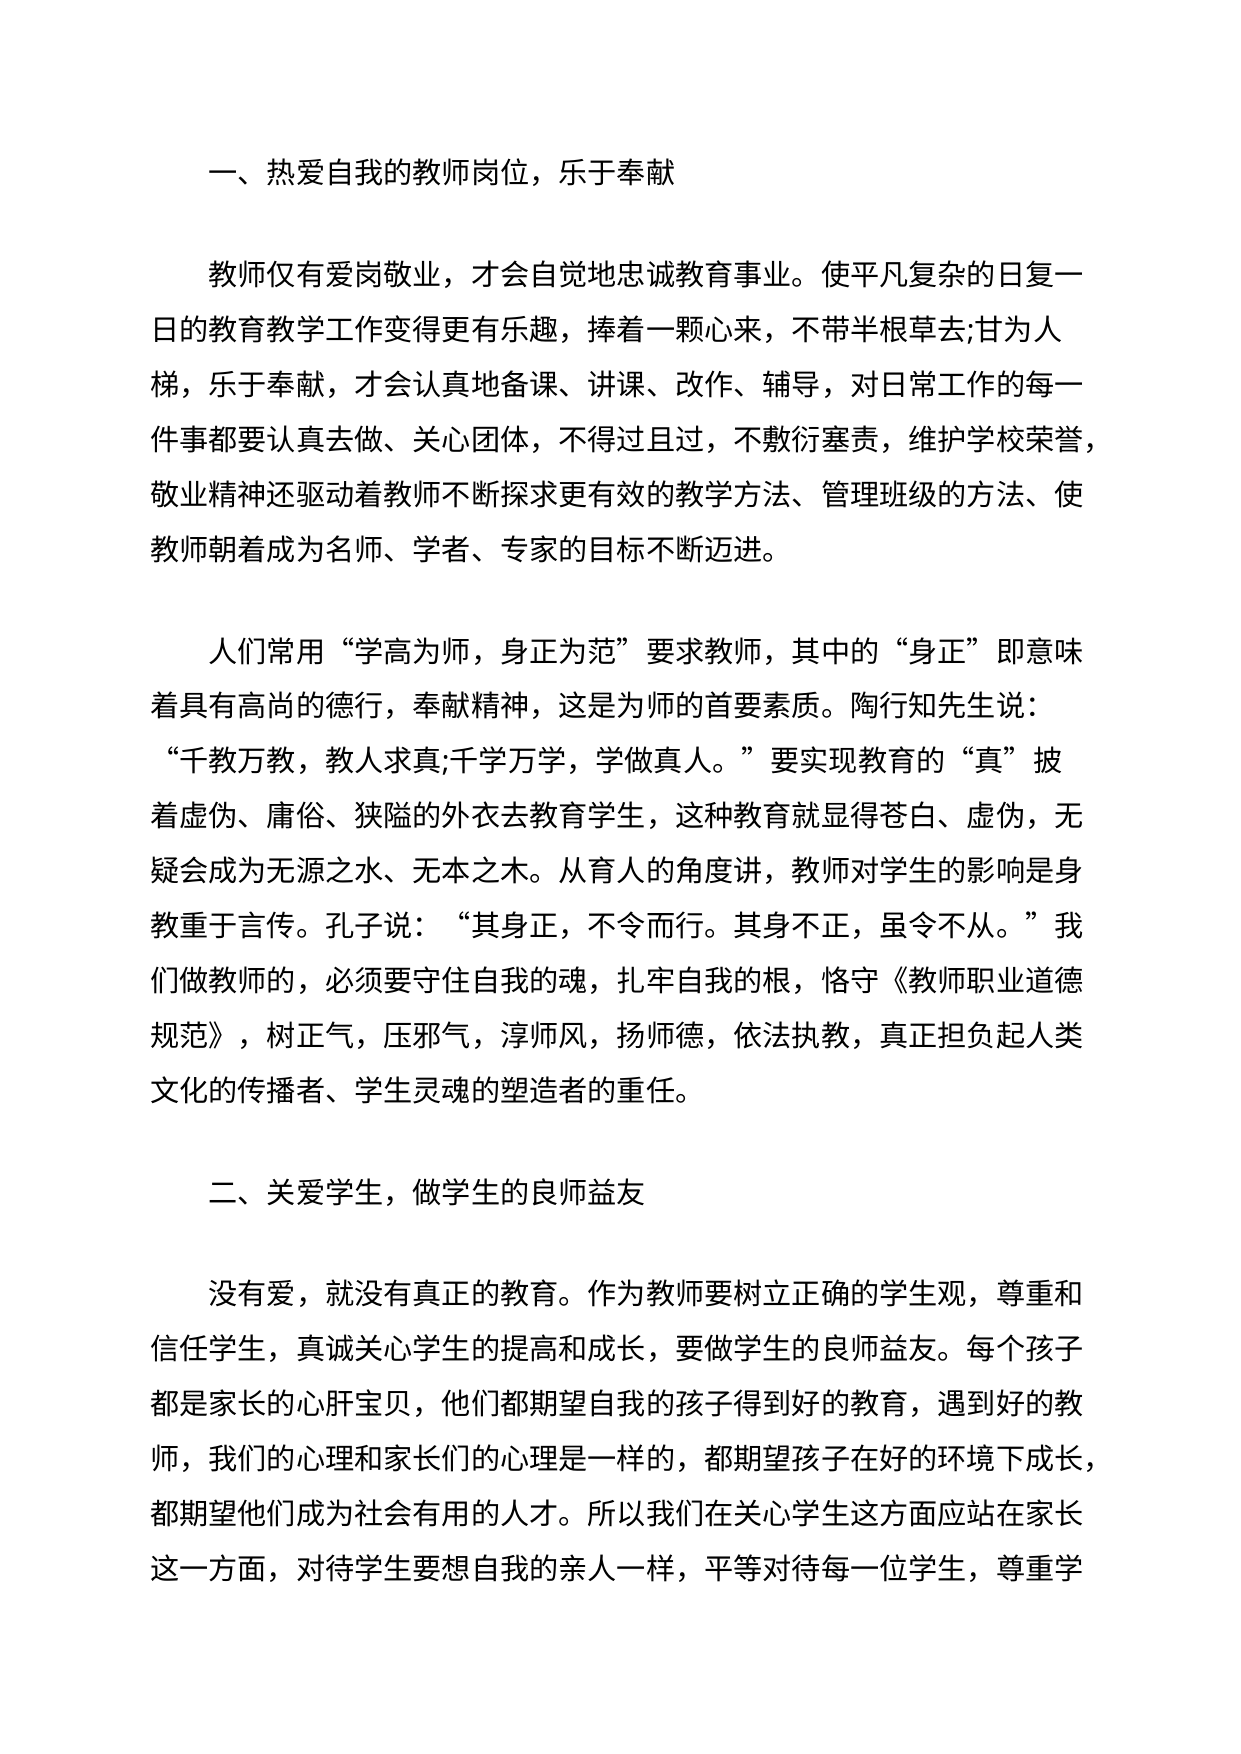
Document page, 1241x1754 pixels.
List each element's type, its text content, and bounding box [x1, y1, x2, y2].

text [150, 1271, 1090, 1588]
text 人们常用“学高为师，身正为范”要求教师，其中的“身正”即意味着具有高尚的德行，奉献精神，这是为师的首要素质。陶行知先生说：“千教万教，教人求真;千学万学，学做真人。”要实现教育的“真”披着虚伪、庸俗、狭隘的外衣去教育学生，这种教育就显得苍白、虚伪，无疑会成为无源之水、无本之木。从育人的角度讲，教师对学生的影响是身教重于言传。孔子说：“其身正，不令而行。其身不正，虽令不从。”我们做教师的，必须要守住自我的魂，扎牢自我的根，恪守《教师职业道德规范》，树正气，压邪气，淳师风，扬师德，依法执教，真正担负起人类文化的传播者、学生灵魂的塑造者的重任。 [150, 628, 1090, 1110]
text 二、关爱学生，做学生的良师益友 [150, 1169, 1090, 1211]
text 一、热爱自我的教师岗位，乐于奉献 [150, 150, 1090, 192]
text 教师仅有爱岗敬业，才会自觉地忠诚教育事业。使平凡复杂的日复一日的教育教学工作变得更有乐趣，捧着一颗心来，不带半根草去;甘为人梯，乐于奉献，才会认真地备课、讲课、改作、辅导，对日常工作的每一件事都要认真去做、关心团体，不得过且过，不敷衍塞责，维护学校荣誉，敬业精神还驱动着教师不断探求更有效的教学方法、管理班级的方法、使教师朝着成为名师、学者、专家的目标不断迈进。 [150, 252, 1090, 569]
